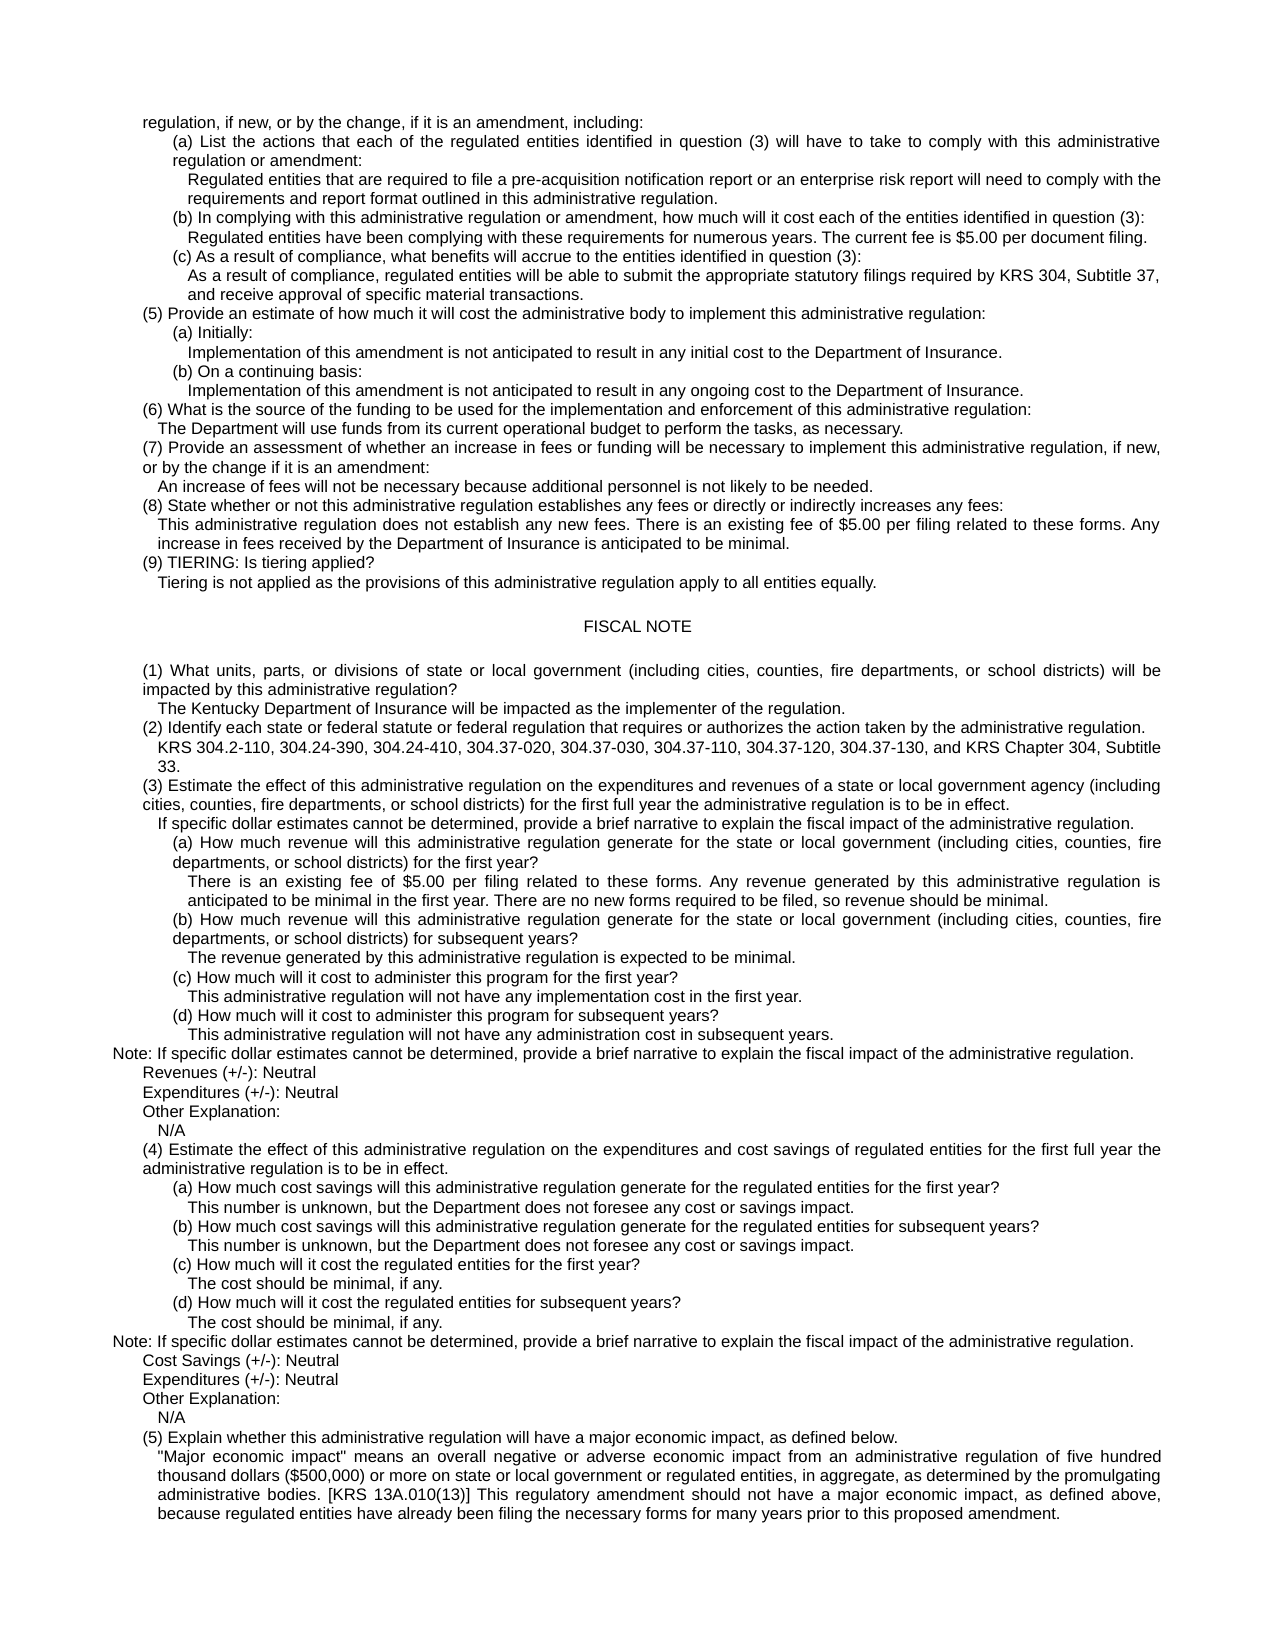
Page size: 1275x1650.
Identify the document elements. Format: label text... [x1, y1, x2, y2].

text This administrative regulation will not have any implementation cost in the first year. [187, 987, 1162, 1006]
text Other Explanation: [142, 1102, 1162, 1121]
text Tiering is not applied as the provisions of this administrative regulation apply to all entities equally. [157, 572, 1162, 592]
text Expenditures (+/-): Neutral [142, 1082, 1162, 1102]
text (6) What is the source of the funding to be used for the implementation and enforcement of this administrative regulation: [142, 400, 1162, 419]
text (7) Provide an assessment of whether an increase in fees or funding will be necessary to implement this administrative regulation, if new, or by the change if it is an amendment: [142, 438, 1162, 477]
text (3) Estimate the effect of this administrative regulation on the expenditures and revenues of a state or local government agency (including cities, counties, fire departments, or school districts) for the first full year the administrative regulation is to be in effect. [142, 776, 1162, 814]
text (b) In complying with this administrative regulation or amendment, how much will it cost each of the entities identified in question (3): [172, 208, 1162, 227]
text (5) Provide an estimate of how much it will cost the administrative body to implement this administrative regulation: [142, 304, 1162, 323]
text N/A [157, 1121, 1162, 1140]
text There is an existing fee of $5.00 per filing related to these forms. Any revenue generated by this administrative regulation is anticipated to be minimal in the first year. There are no new forms required to be filed, so revenue should be minimal. [187, 872, 1162, 910]
text Revenues (+/-): Neutral [142, 1063, 1162, 1082]
text (1) What units, parts, or divisions of state or local government (including cities, counties, fire departments, or school districts) will be impacted by this administrative regulation? [142, 661, 1162, 699]
text FISCAL NOTE [112, 617, 1162, 636]
text The cost should be minimal, if any. [187, 1274, 1162, 1293]
text (a) List the actions that each of the regulated entities identified in question (3) will have to take to comply with this administrative regulation or amendment: [172, 132, 1162, 170]
text N/A [157, 1408, 1162, 1427]
text If specific dollar estimates cannot be determined, provide a brief narrative to explain the fiscal impact of the administrative regulation. [157, 814, 1162, 833]
text (8) State whether or not this administrative regulation establishes any fees or directly or indirectly increases any fees: [142, 496, 1162, 515]
text (4) Estimate the effect of this administrative regulation on the expenditures and cost savings of regulated entities for the first full year the administrative regulation is to be in effect. [142, 1140, 1162, 1178]
text (a) How much revenue will this administrative regulation generate for the state or local government (including cities, counties, fire departments, or school districts) for the first year? [172, 833, 1162, 872]
text (a) How much cost savings will this administrative regulation generate for the regulated entities for the first year? [172, 1178, 1162, 1197]
text This administrative regulation does not establish any new fees. There is an existing fee of $5.00 per filing related to these forms. Any increase in fees received by the Department of Insurance is anticipated to be minimal. [157, 515, 1162, 553]
text The Department will use funds from its current operational budget to perform the tasks, as necessary. [157, 419, 1162, 438]
text Regulated entities that are required to file a pre-acquisition notification report or an enterprise risk report will need to comply with the requirements and report format outlined in this administrative regulation. [187, 170, 1162, 208]
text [142, 112, 1162, 132]
text KRS 304.2-110, 304.24-390, 304.24-410, 304.37-020, 304.37-030, 304.37-110, 304.37-120, 304.37-130, and KRS Chapter 304, Subtitle 33. [157, 737, 1162, 776]
text (2) Identify each state or federal statute or federal regulation that requires or authorizes the action taken by the administrative regulation. [142, 718, 1162, 737]
text This administrative regulation will not have any administration cost in subsequent years. [187, 1025, 1162, 1044]
text (b) How much revenue will this administrative regulation generate for the state or local government (including cities, counties, fire departments, or school districts) for subsequent years? [172, 910, 1162, 948]
text Cost Savings (+/-): Neutral [142, 1351, 1162, 1370]
text (5) Explain whether this administrative regulation will have a major economic impact, as defined below. [142, 1427, 1162, 1447]
text (b) How much cost savings will this administrative regulation generate for the regulated entities for subsequent years? [172, 1217, 1162, 1236]
text Implementation of this amendment is not anticipated to result in any initial cost to the Department of Insurance. [187, 342, 1162, 362]
text As a result of compliance, regulated entities will be able to submit the appropriate statutory filings required by KRS 304, Subtitle 37, and receive approval of specific material transactions. [187, 266, 1162, 304]
text (d) How much will it cost to administer this program for subsequent years? [172, 1006, 1162, 1025]
text The revenue generated by this administrative regulation is expected to be minimal. [187, 948, 1162, 967]
text Implementation of this amendment is not anticipated to result in any ongoing cost to the Department of Insurance. [187, 381, 1162, 400]
text The Kentucky Department of Insurance will be impacted as the implementer of the regulation. [157, 699, 1162, 718]
text (c) As a result of compliance, what benefits will accrue to the entities identified in question (3): [172, 247, 1162, 266]
text An increase of fees will not be necessary because additional personnel is not likely to be needed. [157, 477, 1162, 496]
text Note: If specific dollar estimates cannot be determined, provide a brief narrative to explain the fiscal impact of the administrative regulation. [112, 1332, 1162, 1351]
text "Major economic impact" means an overall negative or adverse economic impact from an administrative regulation of five hundred thousand dollars ($500,000) or more on state or local government or regulated entities, in aggregate, as determined by the promulgating administrative bodies. [KRS 13A.010(13)] This regulatory amendment should not have a major economic impact, as defined above, because regulated entities have already been filing the necessary forms for many years prior to this proposed amendment. [157, 1447, 1162, 1523]
text (c) How much will it cost the regulated entities for the first year? [172, 1255, 1162, 1274]
text (9) TIERING: Is tiering applied? [142, 553, 1162, 572]
text Note: If specific dollar estimates cannot be determined, provide a brief narrative to explain the fiscal impact of the administrative regulation. [112, 1044, 1162, 1063]
text This number is unknown, but the Department does not foresee any cost or savings impact. [187, 1197, 1162, 1217]
text Regulated entities have been complying with these requirements for numerous years. The current fee is $5.00 per document filing. [187, 227, 1162, 247]
text Expenditures (+/-): Neutral [142, 1370, 1162, 1389]
text (a) Initially: [172, 323, 1162, 342]
text (b) On a continuing basis: [172, 362, 1162, 381]
text The cost should be minimal, if any. [187, 1312, 1162, 1332]
text (d) How much will it cost the regulated entities for subsequent years? [172, 1293, 1162, 1312]
text This number is unknown, but the Department does not foresee any cost or savings impact. [187, 1236, 1162, 1255]
text Other Explanation: [142, 1389, 1162, 1408]
text (c) How much will it cost to administer this program for the first year? [172, 967, 1162, 987]
